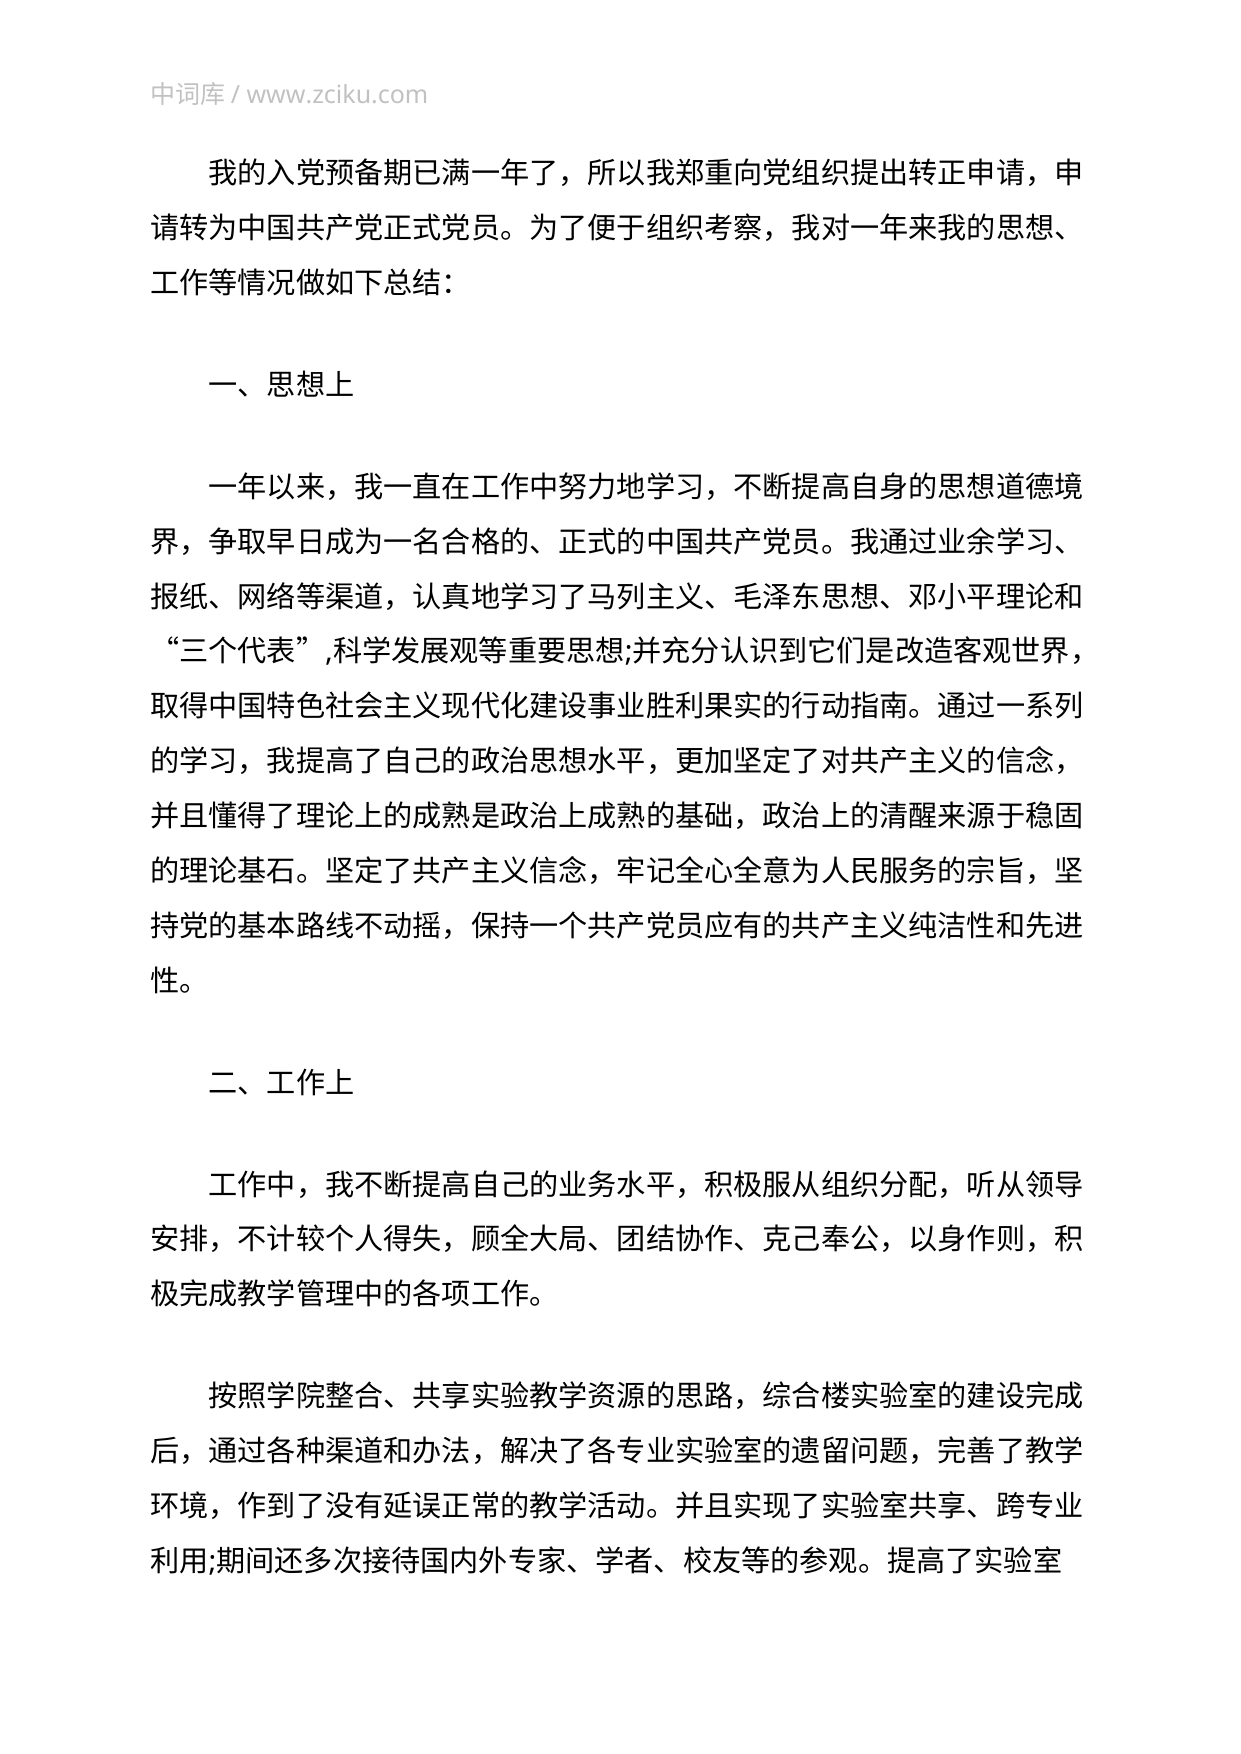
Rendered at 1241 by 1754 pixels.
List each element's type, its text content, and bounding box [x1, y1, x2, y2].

text 二、工作上 [150, 1059, 1090, 1102]
text 一年以来，我一直在工作中努力地学习，不断提高自身的思想道德境界，争取早日成为一名合格的、正式的中国共产党员。我通过业余学习、报纸、网络等渠道，认真地学习了马列主义、毛泽东思想、邓小平理论和“三个代表”,科学发展观等重要思想;并充分认识到它们是改造客观世界，取得中国特色社会主义现代化建设事业胜利果实的行动指南。通过一系列的学习，我提高了自己的政治思想水平，更加坚定了对共产主义的信念，并且懂得了理论上的成熟是政治上成熟的基础，政治上的清醒来源于稳固的理论基石。坚定了共产主义信念，牢记全心全意为人民服务的宗旨，坚持党的基本路线不动摇，保持一个共产党员应有的共产主义纯洁性和先进性。 [150, 463, 1090, 1000]
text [150, 1373, 1090, 1580]
text 一、思想上 [150, 362, 1090, 404]
text 工作中，我不断提高自己的业务水平，积极服从组织分配，听从领导安排，不计较个人得失，顾全大局、团结协作、克己奉公，以身作则，积极完成教学管理中的各项工作。 [150, 1161, 1090, 1313]
text 我的入党预备期已满一年了，所以我郑重向党组织提出转正申请，申请转为中国共产党正式党员。为了便于组织考察，我对一年来我的思想、工作等情况做如下总结： [150, 150, 1090, 302]
